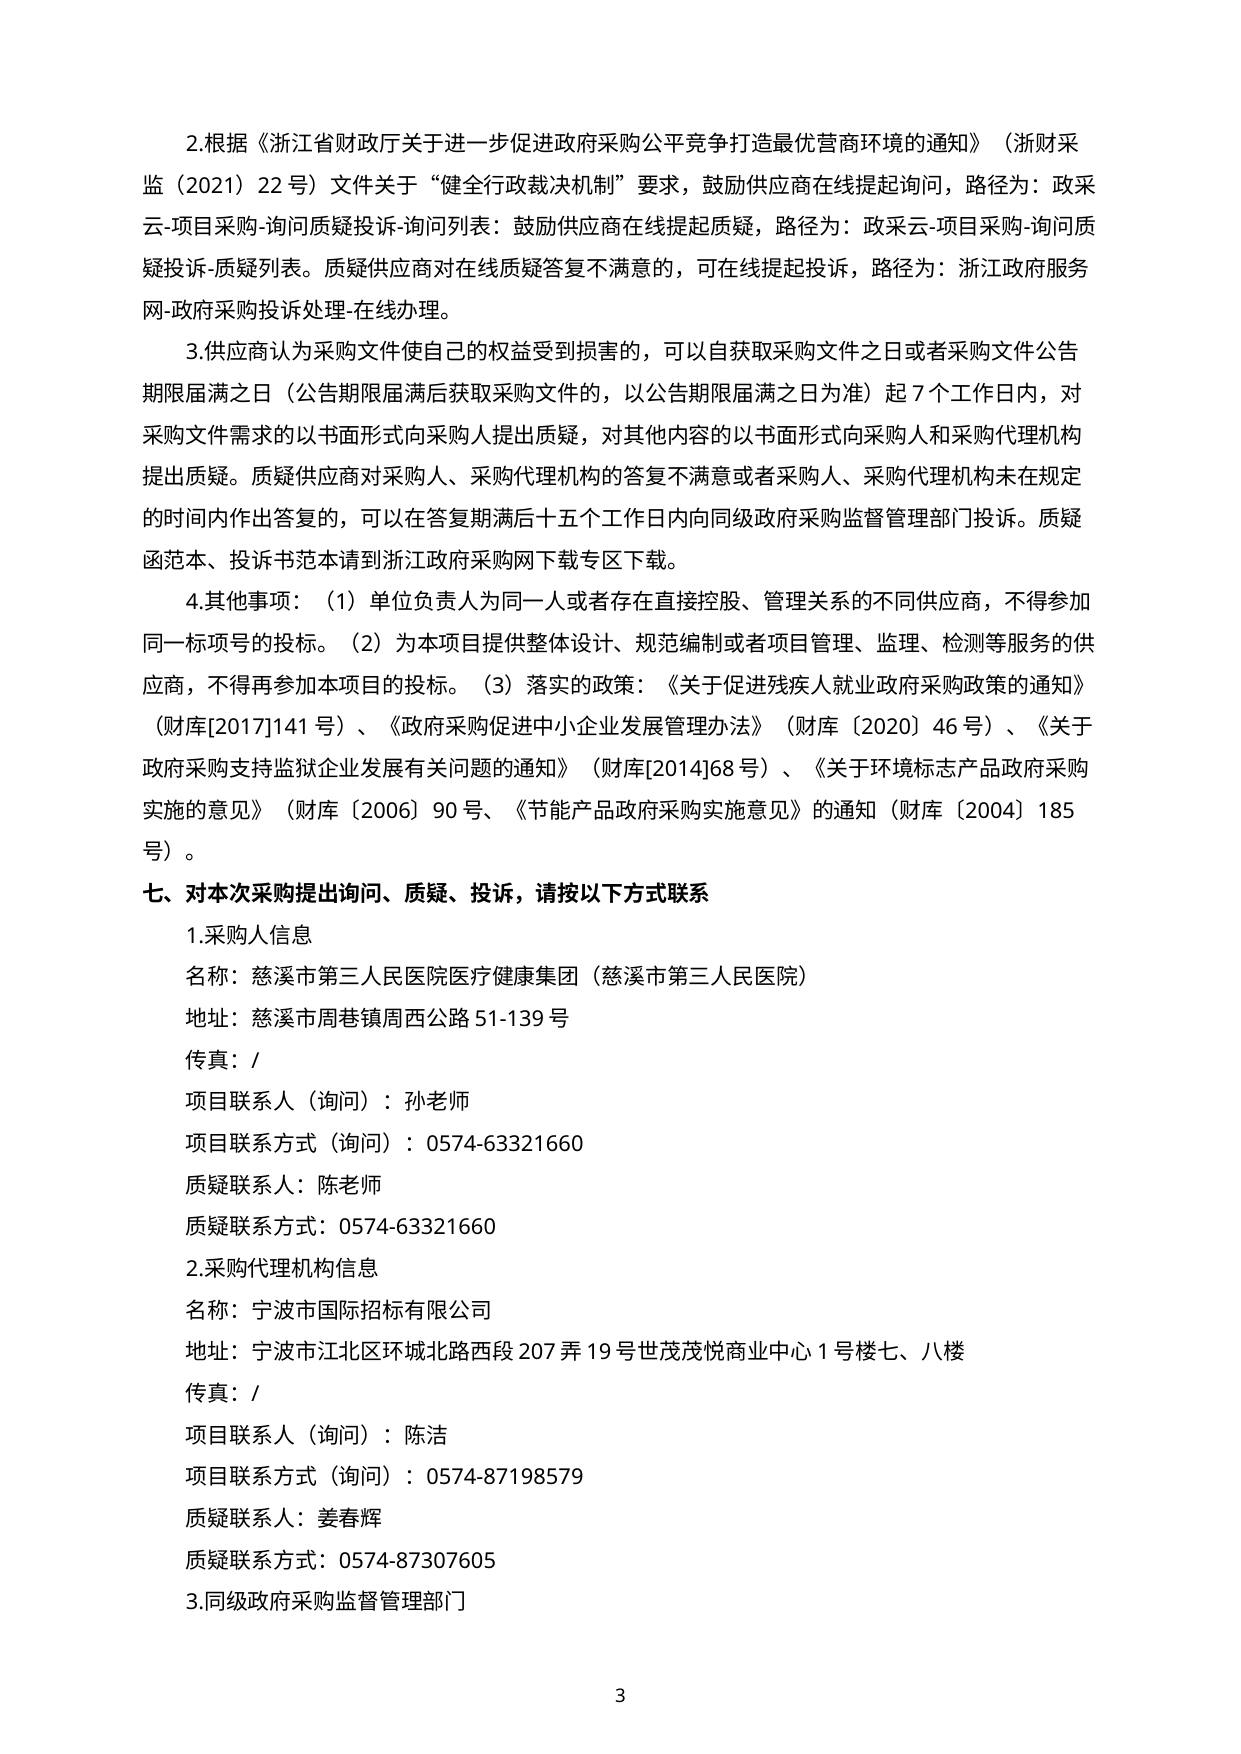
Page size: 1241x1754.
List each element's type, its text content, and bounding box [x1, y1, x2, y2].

text 质疑联系人：姜春辉 [142, 1493, 1098, 1535]
text 质疑联系方式：0574-87307605 [142, 1535, 1098, 1576]
text 名称：宁波市国际招标有限公司 [142, 1285, 1098, 1326]
text 2.采购代理机构信息 [142, 1243, 1098, 1285]
text 3.同级政府采购监督管理部门 [142, 1576, 1098, 1618]
text 名称：慈溪市第三人民医院医疗健康集团（慈溪市第三人民医院） [142, 951, 1098, 993]
text 项目联系方式（询问）：0574-63321660 [142, 1118, 1098, 1160]
text 传真：/ [142, 1035, 1098, 1076]
text 3.供应商认为采购文件使自己的权益受到损害的，可以自获取采购文件之日或者采购文件公告期限届满之日（公告期限届满后获取采购文件的，以公告期限届满之日为准）起7个工作日内，对采购文件需求的以书面形式向采购人提出质疑，对其他内容的以书面形式向采购人和采购代理机构提出质疑。质疑供应商对采购人、采购代理机构的答复不满意或者采购人、采购代理机构未在规定的时间内作出答复的，可以在答复期满后十五个工作日内向同级政府采购监督管理部门投诉。质疑函范本、投诉书范本请到浙江政府采购网下载专区下载。 [142, 326, 1098, 576]
text 项目联系人（询问）：陈洁 [142, 1410, 1098, 1451]
text 地址：慈溪市周巷镇周西公路51-139号 [142, 993, 1098, 1035]
text 4.其他事项：（1）单位负责人为同一人或者存在直接控股、管理关系的不同供应商，不得参加同一标项号的投标。（2）为本项目提供整体设计、规范编制或者项目管理、监理、检测等服务的供应商，不得再参加本项目的投标。（3）落实的政策：《关于促进残疾人就业政府采购政策的通知》（财库[2017]141号）、《政府采购促进中小企业发展管理办法》（财库〔2020〕46号）、《关于政府采购支持监狱企业发展有关问题的通知》（财库[2014]68号）、《关于环境标志产品政府采购实施的意见》（财库〔2006〕90号、《节能产品政府采购实施意见》的通知（财库〔2004〕185号）。 [142, 576, 1098, 868]
text 传真：/ [142, 1368, 1098, 1410]
text 项目联系人（询问）：孙老师 [142, 1076, 1098, 1118]
text 七、对本次采购提出询问、质疑、投诉，请按以下方式联系 [142, 868, 1098, 910]
text 1.采购人信息 [142, 910, 1098, 951]
text 质疑联系方式：0574-63321660 [142, 1201, 1098, 1243]
text 2.根据《浙江省财政厅关于进一步促进政府采购公平竞争打造最优营商环境的通知》（浙财采监（2021）22号）文件关于“健全行政裁决机制”要求，鼓励供应商在线提起询问，路径为：政采云-项目采购-询问质疑投诉-询问列表：鼓励供应商在线提起质疑，路径为：政采云-项目采购-询问质疑投诉-质疑列表。质疑供应商对在线质疑答复不满意的，可在线提起投诉，路径为：浙江政府服务网-政府采购投诉处理-在线办理。 [142, 118, 1098, 326]
text 地址：宁波市江北区环城北路西段207弄19号世茂茂悦商业中心1号楼七、八楼 [142, 1326, 1098, 1368]
text 项目联系方式（询问）：0574-87198579 [142, 1451, 1098, 1493]
text 质疑联系人：陈老师 [142, 1160, 1098, 1201]
